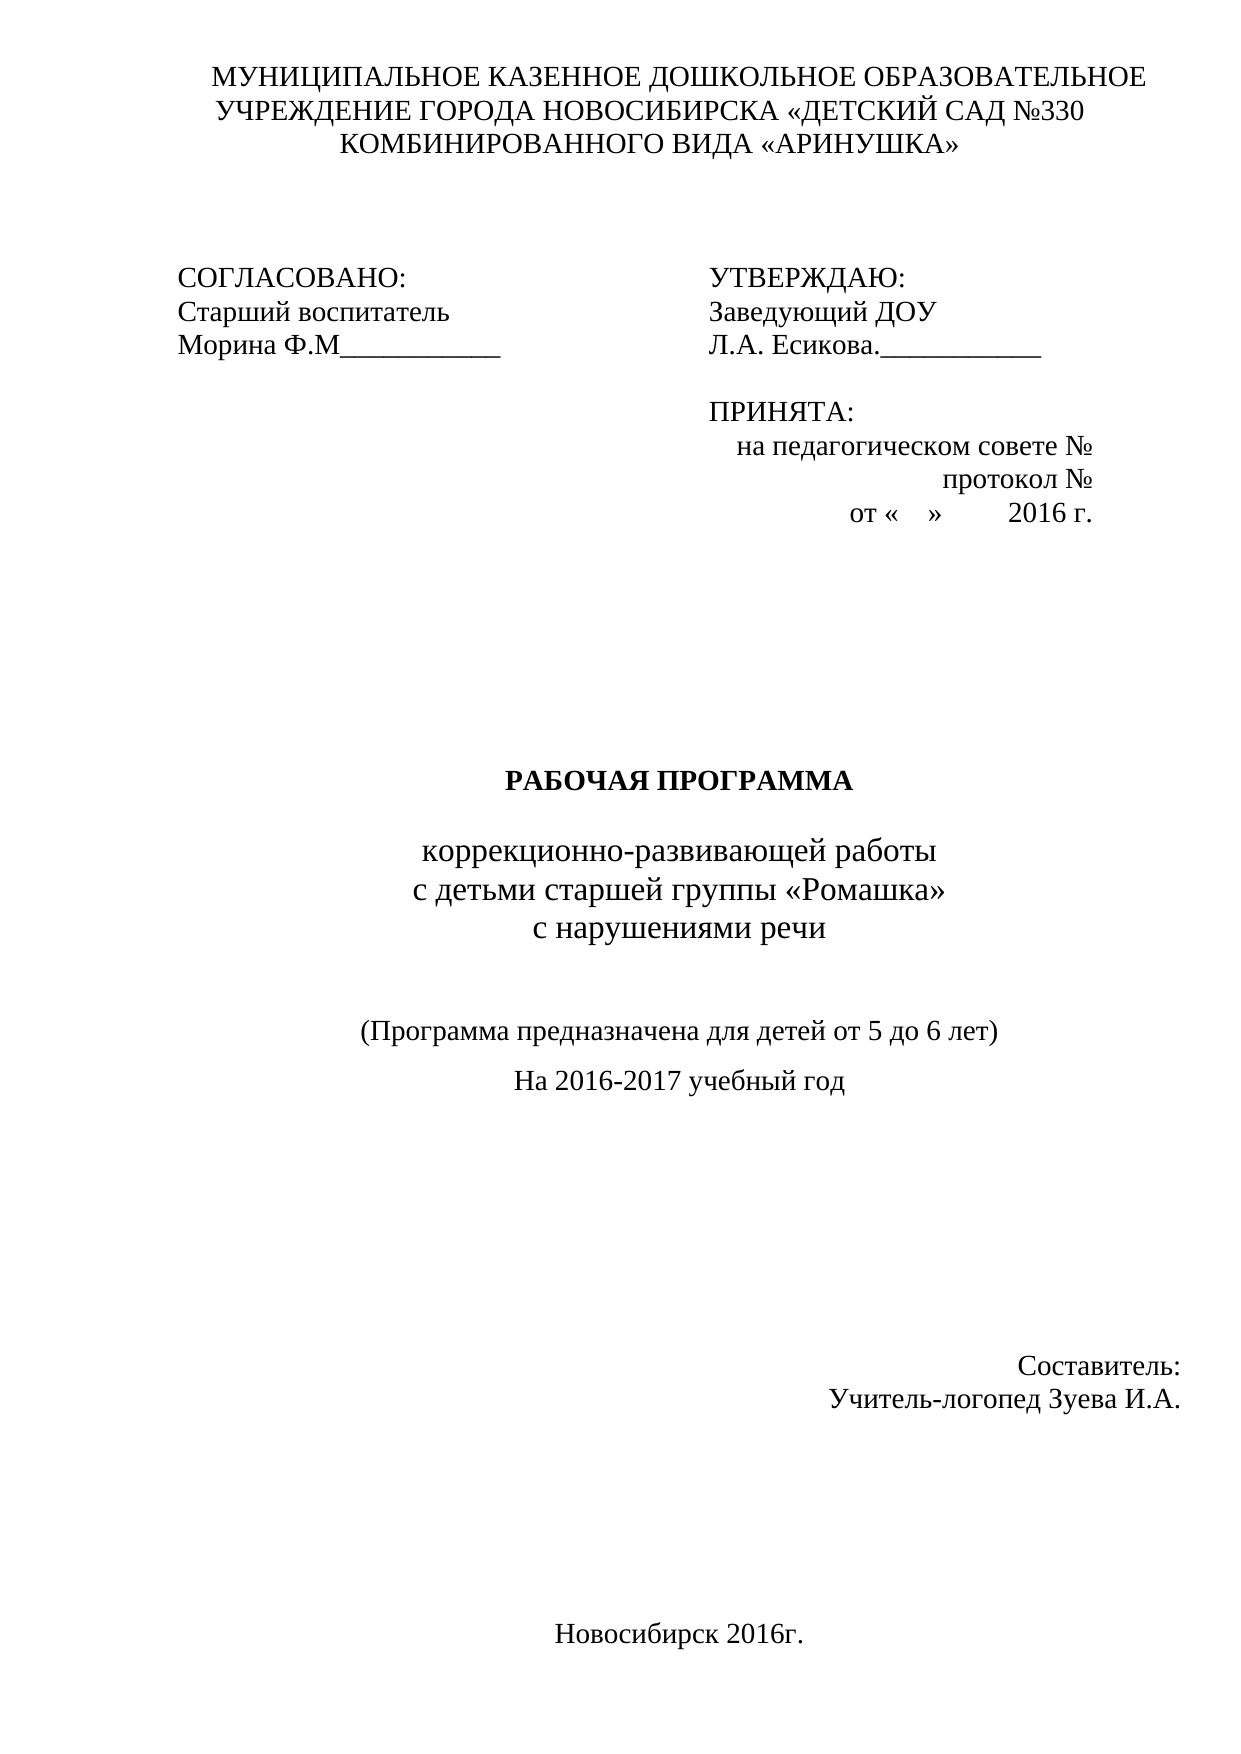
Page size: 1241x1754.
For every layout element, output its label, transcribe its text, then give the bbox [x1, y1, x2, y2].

text МУНИЦИПАЛЬНОЕ КАЗЕННОЕ ДОШКОЛЬНОЕ ОБРАЗОВАТЕЛЬНОЕ УЧРЕЖДЕНИЕ ГОРОДА НОВОСИБИРСКА «ДЕТСКИЙ САД №330 КОМБИНИРОВАННОГО ВИДА «АРИНУШКА» [118, 59, 1181, 160]
text протокол № [118, 462, 1093, 495]
text от « » 2016 г. [118, 495, 1093, 529]
text на педагогическом совете № [118, 428, 1093, 462]
text (Программа предназначена для детей от 5 до 6 лет) [118, 1013, 1181, 1046]
text с детьми старшей группы «Ромашка» [118, 869, 1181, 907]
text Составитель: [118, 1348, 1181, 1382]
text Учитель-логопед Зуева И.А. [118, 1382, 1181, 1415]
text Новосибирск 2016г. [118, 1616, 1181, 1650]
text Старший воспитатель Заведующий ДОУ [118, 294, 1181, 327]
text СОГЛАСОВАНО: УТВЕРЖДАЮ: [118, 260, 1181, 294]
text коррекционно-развивающей работы [118, 831, 1181, 869]
text с нарушениями речи [118, 907, 1181, 946]
text Морина Ф.М___________ Л.А. Есикова.___________ [118, 327, 1181, 361]
text ПРИНЯТА: [118, 394, 1181, 428]
text На 2016-2017 учебный год [118, 1063, 1181, 1096]
text РАБОЧАЯ ПРОГРАММА [118, 763, 1181, 797]
